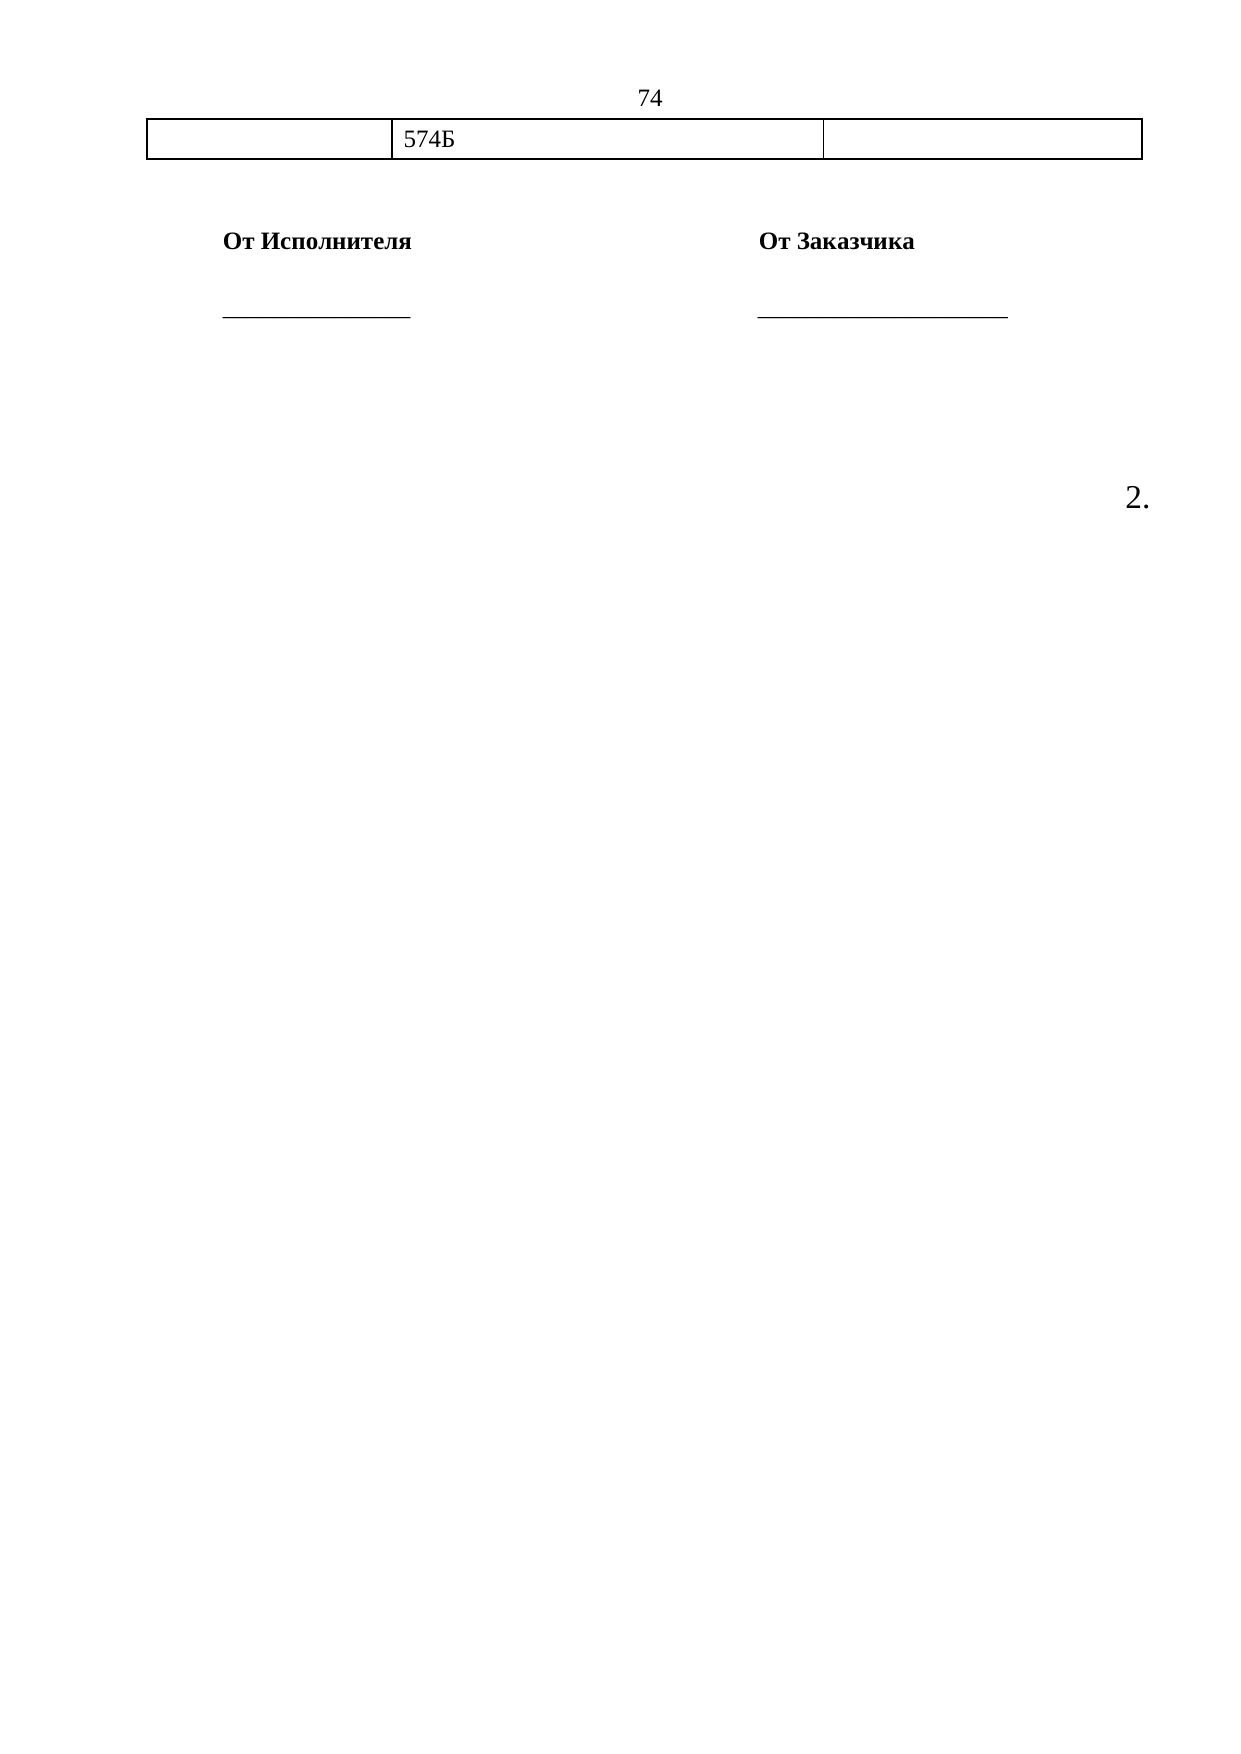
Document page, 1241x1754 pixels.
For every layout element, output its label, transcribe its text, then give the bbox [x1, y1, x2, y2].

table_header От Заказчика ____________________ [673, 193, 1181, 325]
table_cell [824, 120, 1141, 158]
table_header От Исполнителя _______________ [136, 193, 672, 325]
table_cell 574Б [393, 120, 823, 158]
